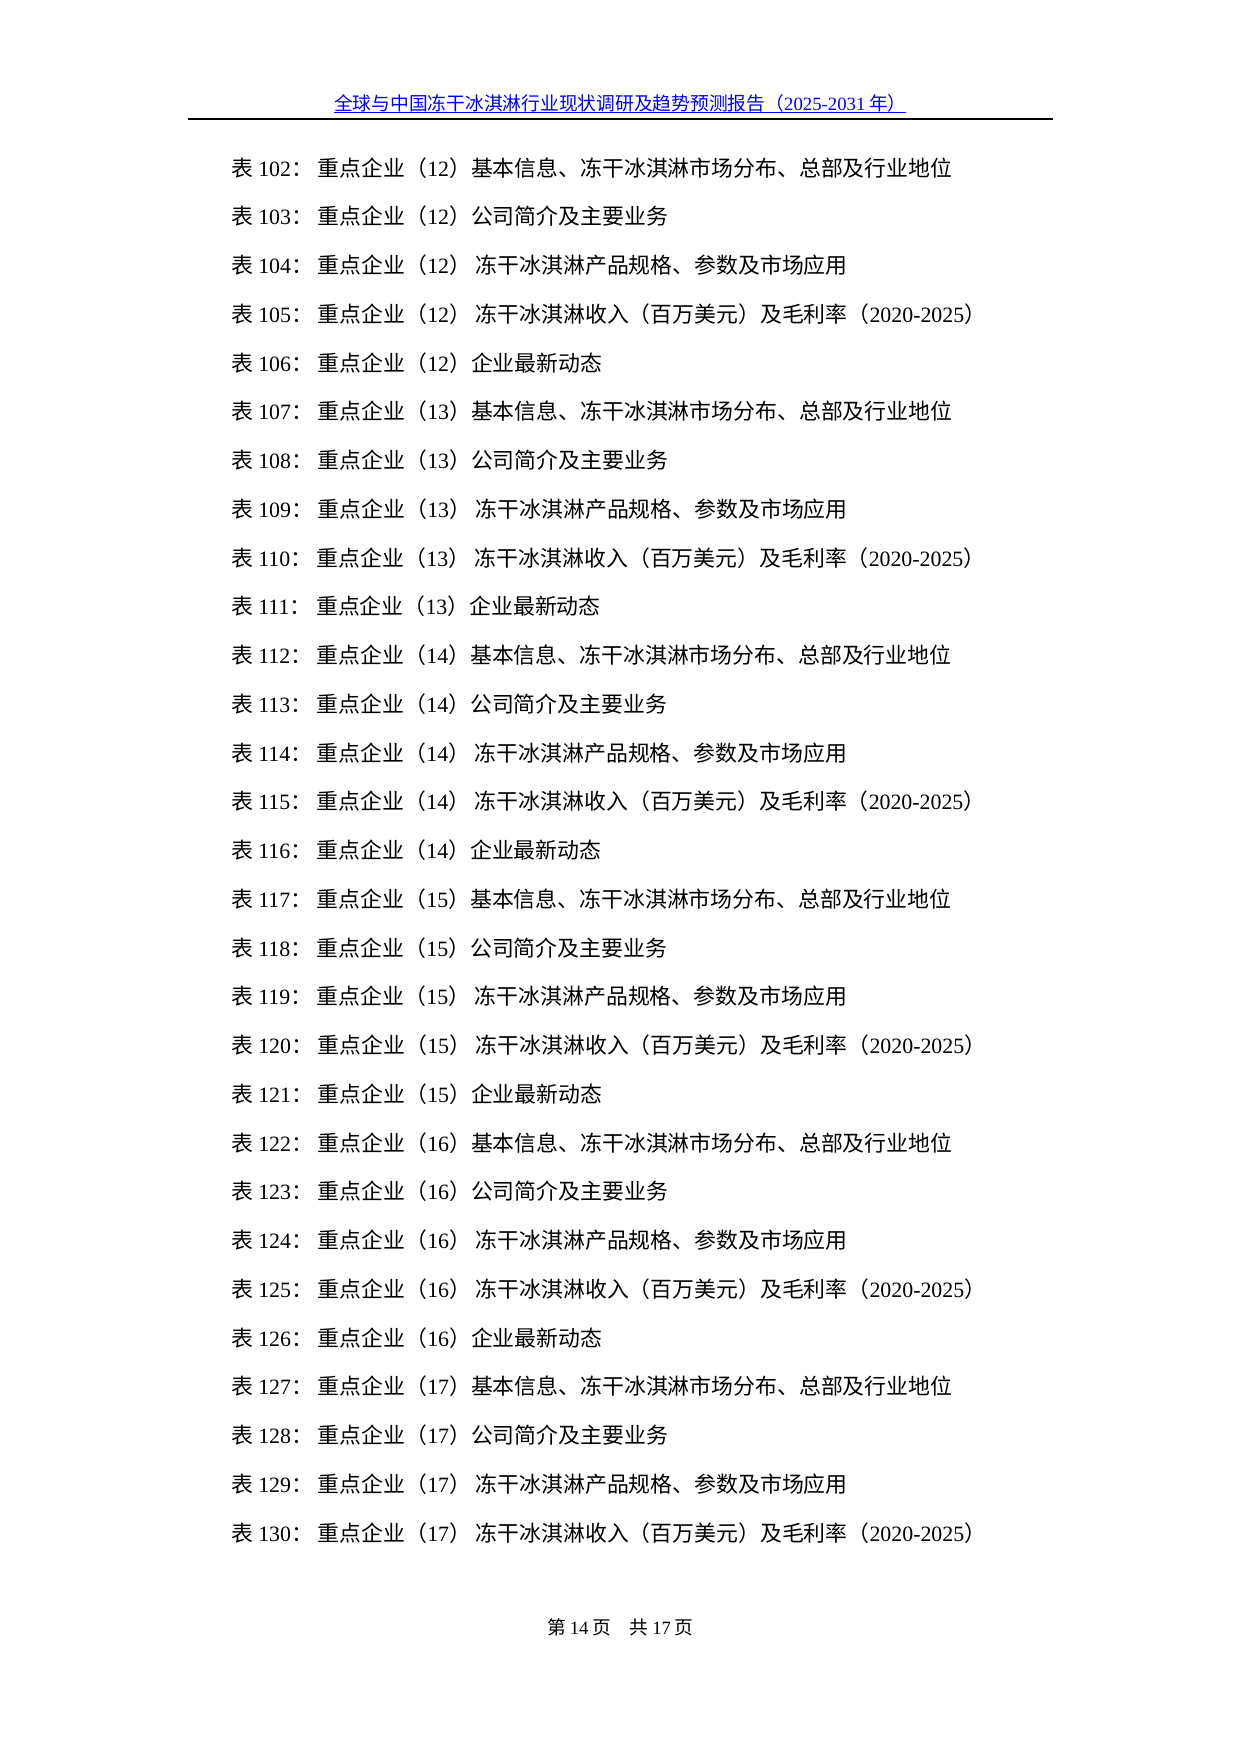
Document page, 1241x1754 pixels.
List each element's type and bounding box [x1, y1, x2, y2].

text [187, 150, 1053, 1548]
